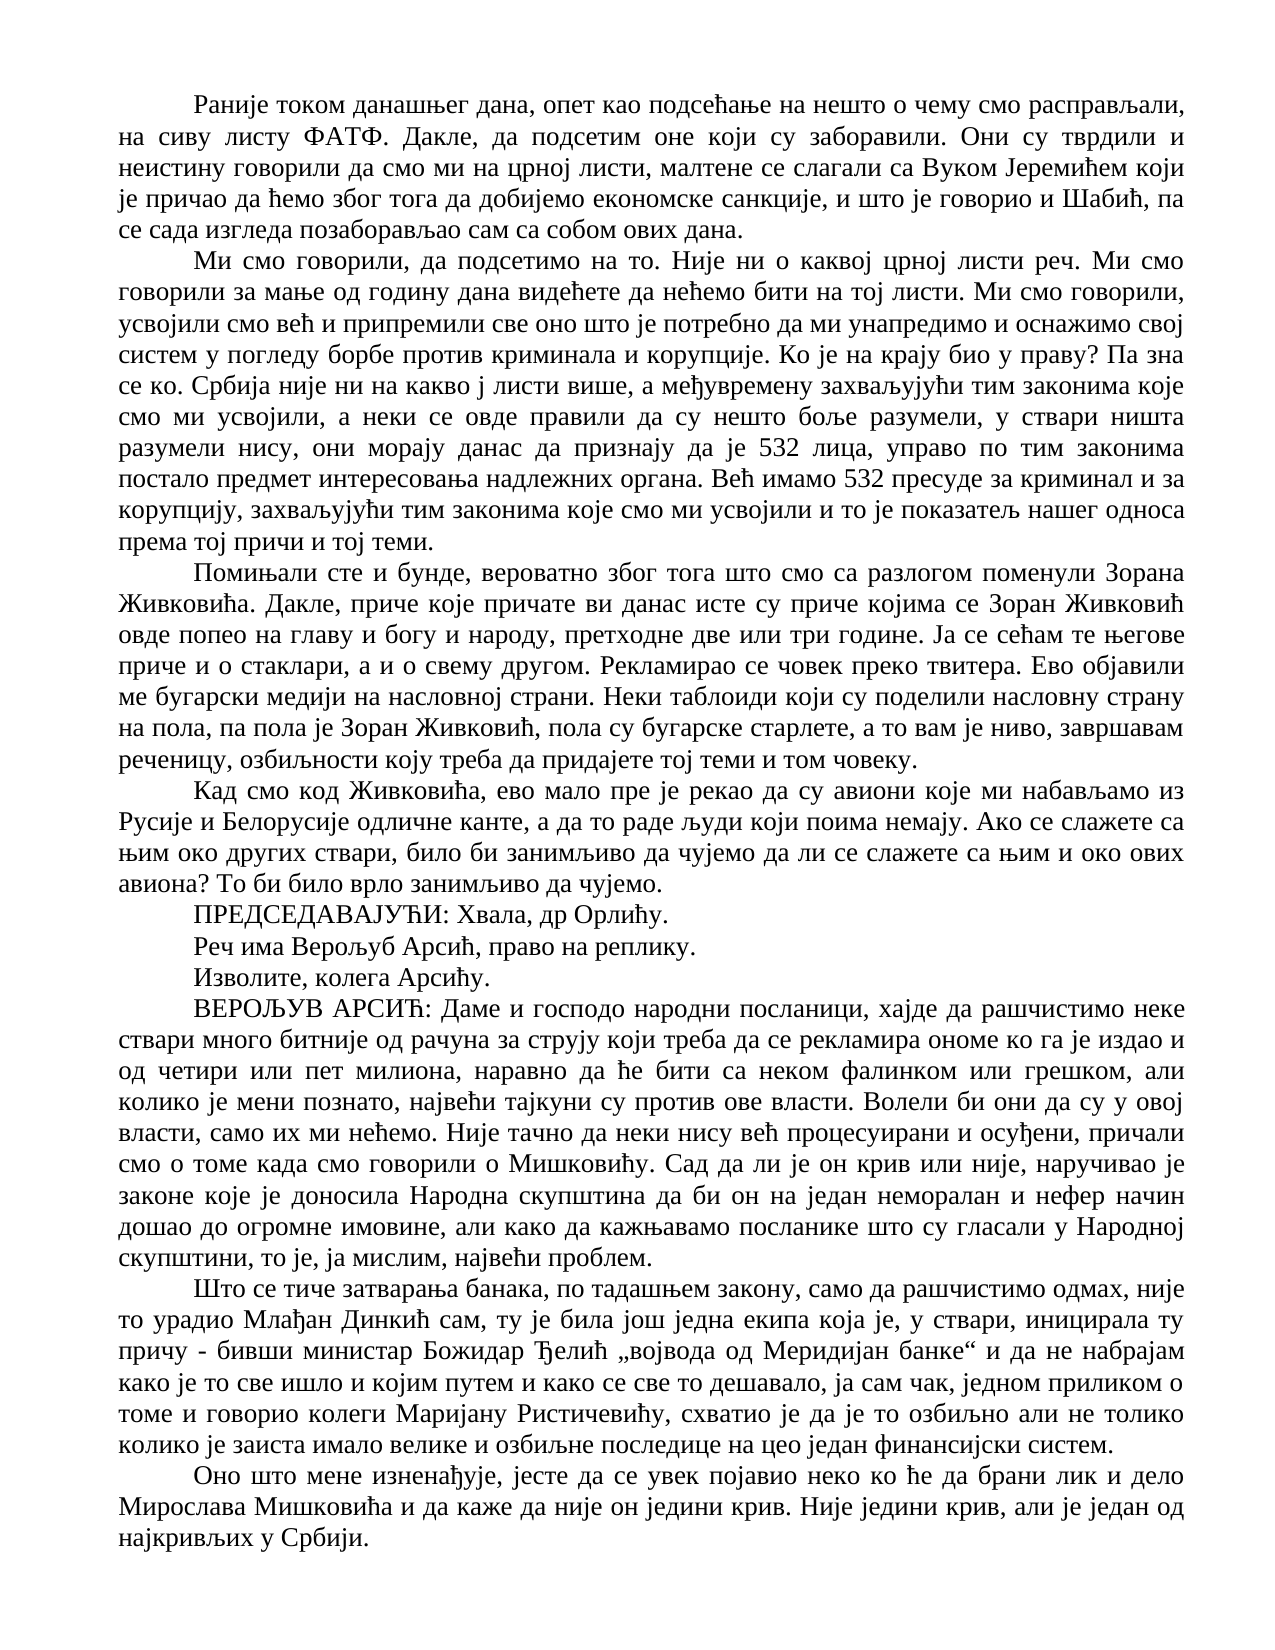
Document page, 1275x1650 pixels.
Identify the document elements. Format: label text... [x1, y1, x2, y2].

text Изволите, колега Арсићу. [118, 961, 1186, 992]
text Оно што мене изненађује, јесте да се увек појавио неко ко ће да брани лик и дело Мирослава Мишковића и да каже да није он једини крив. Није једини крив, али је један од најкривљих у Србији. [118, 1459, 1186, 1552]
text Ми смо говорили, да подсетимо на то. Није ни о каквој црној листи реч. Ми смо говорили за мање од годину дана видећете да нећемо бити на тој листи. Ми смо говорили, усвојили смо већ и припремили све оно што је потребно да ми унапредимо и оснажимо свој систем у погледу борбе против криминала и корупције. Ко је на крају био у праву? Па зна се ко. Србија није ни на какво ј листи више, а међувремену захваљујући тим законима које смо ми усвојили, а неки се овде правили да су нешто боље разумели, у ствари ништа разумели нису, они морају данас да признају да је 532 лица, управо по тим законима постало предмет интересовања надлежних органа. Већ имамо 532 пресуде за криминал и за корупцију, захваљујући тим законима које смо ми усвојили и то је показатељ нашег односа према тој причи и тој теми. [118, 244, 1186, 556]
text Реч има Верољуб Арсић, право на реплику. [118, 929, 1186, 961]
text ВЕРОЉУВ АРСИЋ: Даме и господо народни посланици, хајде да рашчистимо неке ствари много битније од рачуна за струју који треба да се рекламира ономе ко га је издао и од четири или пет милиона, наравно да ће бити са неком фалинком или грешком, али колико је мени познато, највећи тајкуни су против ове власти. Волели би они да су у овој власти, само их ми нећемо. Није тачно да неки нису већ процесуирани и осуђени, причали смо о томе када смо говорили о Мишковићу. Сад да ли је он крив или није, наручивао је законе које је доносила Народна скупштина да би он на један неморалан и нефер начин дошао до огромне имовине, али како да кажњавамо посланике што су гласали у Народној скупштини, то је, ја мислим, највећи проблем. [118, 992, 1186, 1272]
text Помињали сте и бунде, вероватно због тога што смо са разлогом поменули Зорана Живковића. Дакле, приче које причате ви данас исте су приче којима се Зоран Живковић овде попео на главу и богу и народу, претходне две или три године. Ја се сећам те његове приче и о стаклари, а и о свему другом. Рекламирао се човек преко твитера. Ево објавили ме бугарски медији на насловној страни. Неки таблоиди који су поделили насловну страну на пола, па пола је Зоран Живковић, пола су бугарске старлете, а то вам је ниво, завршавам реченицу, озбиљности коју треба да придајете тој теми и том човеку. [118, 556, 1186, 774]
text ПРЕДСЕДАВАЈУЋИ: Хвала, др Орлићу. [118, 898, 1186, 929]
text Раније током данашњег дана, опет као подсећање на нешто о чему смо расправљали, на сиву листу ФАТФ. Дакле, да подсетим оне који су заборавили. Они су тврдили и неистину говорили да смо ми на црној листи, малтене се слагали са Вуком Јеремићем који је причао да ћемо због тога да добијемо економске санкције, и што је говорио и Шабић, па се сада изгледа позаборављао сам са собом ових дана. [118, 89, 1186, 244]
text Што се тиче затварања банака, по тадашњем закону, само да рашчистимо одмах, није то урадио Млађан Динкић сам, ту је била још једна екипа која је, у ствари, иницирала ту причу - бивши министар Божидар Ђелић „војвода од Меридијан банке“ и да не набрајам како је то све ишло и којим путем и како се све то дешавало, ја сам чак, једном приликом о томе и говорио колеги Маријану Ристичевићу, схватио је да је то озбиљно али не толико колико је заиста имало велике и озбиљне последице на цео један финансијски систем. [118, 1272, 1186, 1459]
text Кад смо код Живковића, ево мало пре је рекао да су авиони које ми набављамо из Русије и Белорусије одличне канте, а да то раде људи који поима немају. Ако се слажете са њим око других ствари, било би занимљиво да чујемо да ли се слажете са њим и око ових авиона? То би било врло занимљиво да чујемо. [118, 774, 1186, 898]
